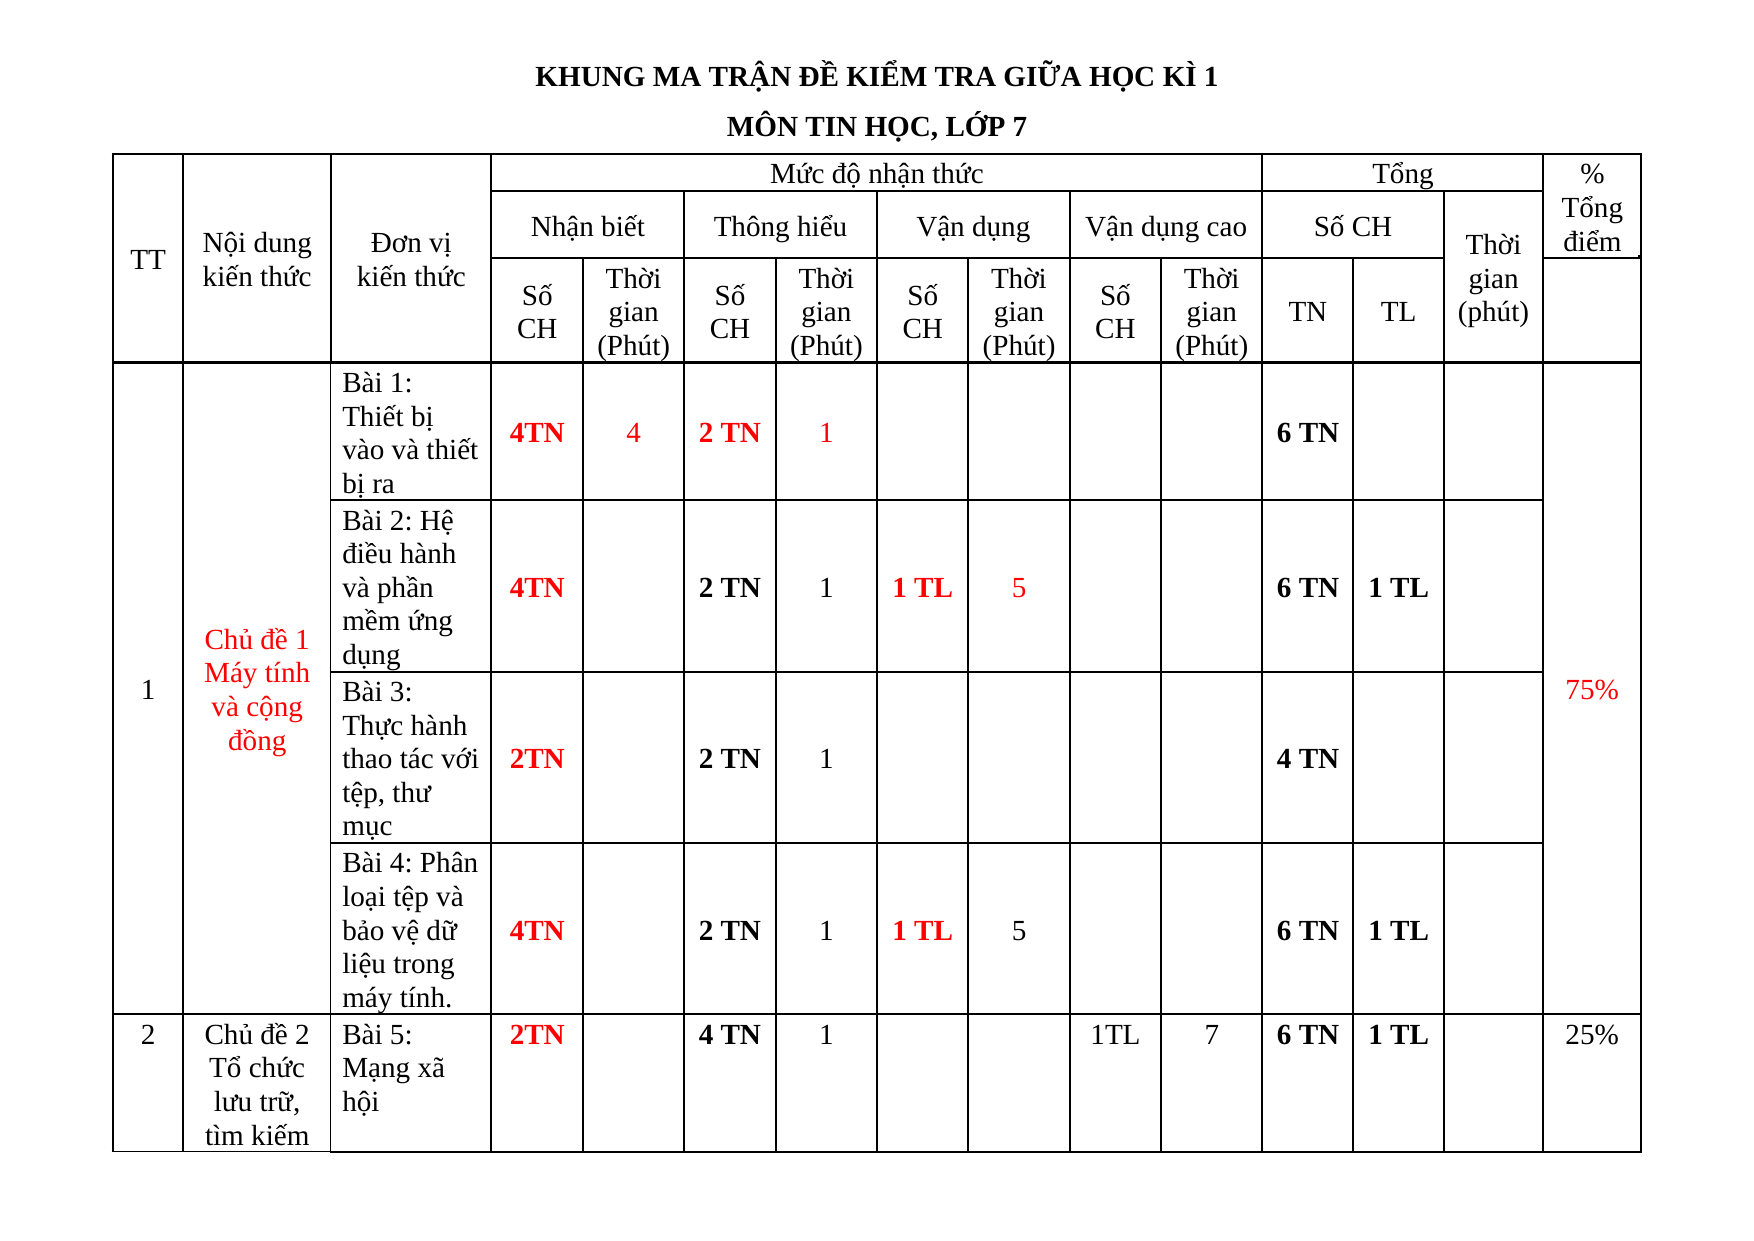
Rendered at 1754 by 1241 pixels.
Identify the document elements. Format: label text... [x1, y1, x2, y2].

table_cell 6 TN [1263, 844, 1352, 1013]
table_cell 5 [969, 501, 1069, 671]
table_cell [1162, 364, 1261, 499]
table_cell [1354, 673, 1443, 842]
table_header Đơn vị kiến thức [332, 155, 490, 361]
table_cell TL [1354, 259, 1443, 361]
table_cell 6 TN [1263, 364, 1352, 499]
table_cell Bài 3: Thực hành thao tác với tệp, thư mục [331, 673, 490, 842]
table_cell Thời gian (Phút) [777, 259, 876, 361]
table_cell Vận dụng [878, 192, 1069, 257]
table_cell [878, 364, 967, 499]
table_cell 4 TN [685, 1015, 775, 1151]
table_cell 2TN [492, 673, 582, 842]
text KHUNG MA TRẬN ĐỀ KIỂM TRA GIỮA HỌC KÌ 1 [89, 59, 1665, 93]
table_cell 6 TN [1263, 501, 1352, 671]
table_cell 1 [777, 673, 876, 842]
text MÔN TIN HỌC, LỚP 7 [89, 109, 1665, 143]
table_cell [1544, 259, 1640, 361]
table_cell [1162, 844, 1261, 1013]
table_cell [1071, 364, 1160, 499]
table_cell [1445, 1015, 1542, 1151]
table_cell [584, 844, 683, 1013]
table_cell 4 TN [1263, 673, 1352, 842]
table_cell [1445, 364, 1542, 499]
table_cell [969, 364, 1069, 499]
table_cell 1 [777, 1015, 876, 1151]
table_cell [584, 501, 683, 671]
table_cell Bài 5: Mạng xã hội [331, 1015, 490, 1151]
table_cell 75% [1544, 364, 1640, 1013]
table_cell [184, 1015, 330, 1151]
table_cell 7 [1162, 1015, 1261, 1151]
table_cell 1 [777, 364, 876, 499]
table_header Tổng [1263, 155, 1542, 190]
table_cell [1354, 364, 1443, 499]
table_cell Số CH [1071, 259, 1160, 361]
table_cell 2 TN [685, 364, 775, 499]
table_cell [878, 673, 967, 842]
table_cell 2 [114, 1015, 182, 1151]
table_cell Thời gian (Phút) [584, 259, 683, 361]
table_cell 2 TN [685, 844, 775, 1013]
table_cell [1071, 501, 1160, 671]
table_cell 25% [1544, 1015, 1640, 1151]
table_cell Thông hiểu [685, 192, 876, 257]
table_cell 2 TN [685, 673, 775, 842]
table_cell 1 TL [878, 844, 967, 1013]
table_cell 4TN [492, 364, 582, 499]
table_cell 1 TL [1354, 1015, 1443, 1151]
table_cell Thời gian (phút) [1445, 192, 1542, 361]
table_cell [1071, 673, 1160, 842]
table_cell 2TN [492, 1015, 582, 1151]
table_cell Nhận biết [492, 192, 683, 257]
table_cell Số CH [685, 259, 775, 361]
table_cell [584, 673, 683, 842]
table_cell [1445, 501, 1542, 671]
table_cell 5 [969, 844, 1069, 1013]
table_cell Bài 4: Phân loại tệp và bảo vệ dữ liệu trong máy tính. [331, 844, 490, 1013]
table_cell Bài 2: Hệ điều hành và phần mềm ứng dụng [331, 501, 490, 671]
table_cell [969, 1015, 1069, 1151]
table_header % Tổng điểm [1544, 155, 1640, 257]
table_cell [969, 673, 1069, 842]
table_cell 6 TN [1263, 1015, 1352, 1151]
table_cell 4TN [492, 501, 582, 671]
table_cell Thời gian (Phút) [1162, 259, 1261, 361]
table_cell Bài 1: Thiết bị vào và thiết bị ra [331, 364, 490, 499]
table_cell 2 TN [685, 501, 775, 671]
table_cell 4 [584, 364, 683, 499]
table_cell Chủ đề 1 Máy tính và cộng đồng [184, 364, 330, 1013]
table_cell [878, 1015, 967, 1151]
table_cell TN [1263, 259, 1352, 361]
table_cell 1 TL [1354, 501, 1443, 671]
table_cell Số CH [1263, 192, 1443, 257]
table_cell 1 [777, 501, 876, 671]
table_cell [1071, 844, 1160, 1013]
table_cell Số CH [878, 259, 967, 361]
table_cell 1TL [1071, 1015, 1160, 1151]
table_cell 1 TL [1354, 844, 1443, 1013]
table_cell Thời gian (Phút) [969, 259, 1069, 361]
table_cell 1 [114, 364, 182, 1013]
table_cell Vận dụng cao [1071, 192, 1261, 257]
table_cell Số CH [492, 259, 582, 361]
table_cell [1445, 844, 1542, 1013]
table_cell [584, 1015, 683, 1151]
table_header Mức độ nhận thức [492, 155, 1261, 190]
table_cell [1445, 673, 1542, 842]
table_cell 1 TL [878, 501, 967, 671]
table_cell [1162, 673, 1261, 842]
table_cell 1 [777, 844, 876, 1013]
table_cell [1162, 501, 1261, 671]
table_header TT [114, 155, 182, 361]
table_header Nội dung kiến thức [184, 155, 330, 361]
table_cell 4TN [492, 844, 582, 1013]
